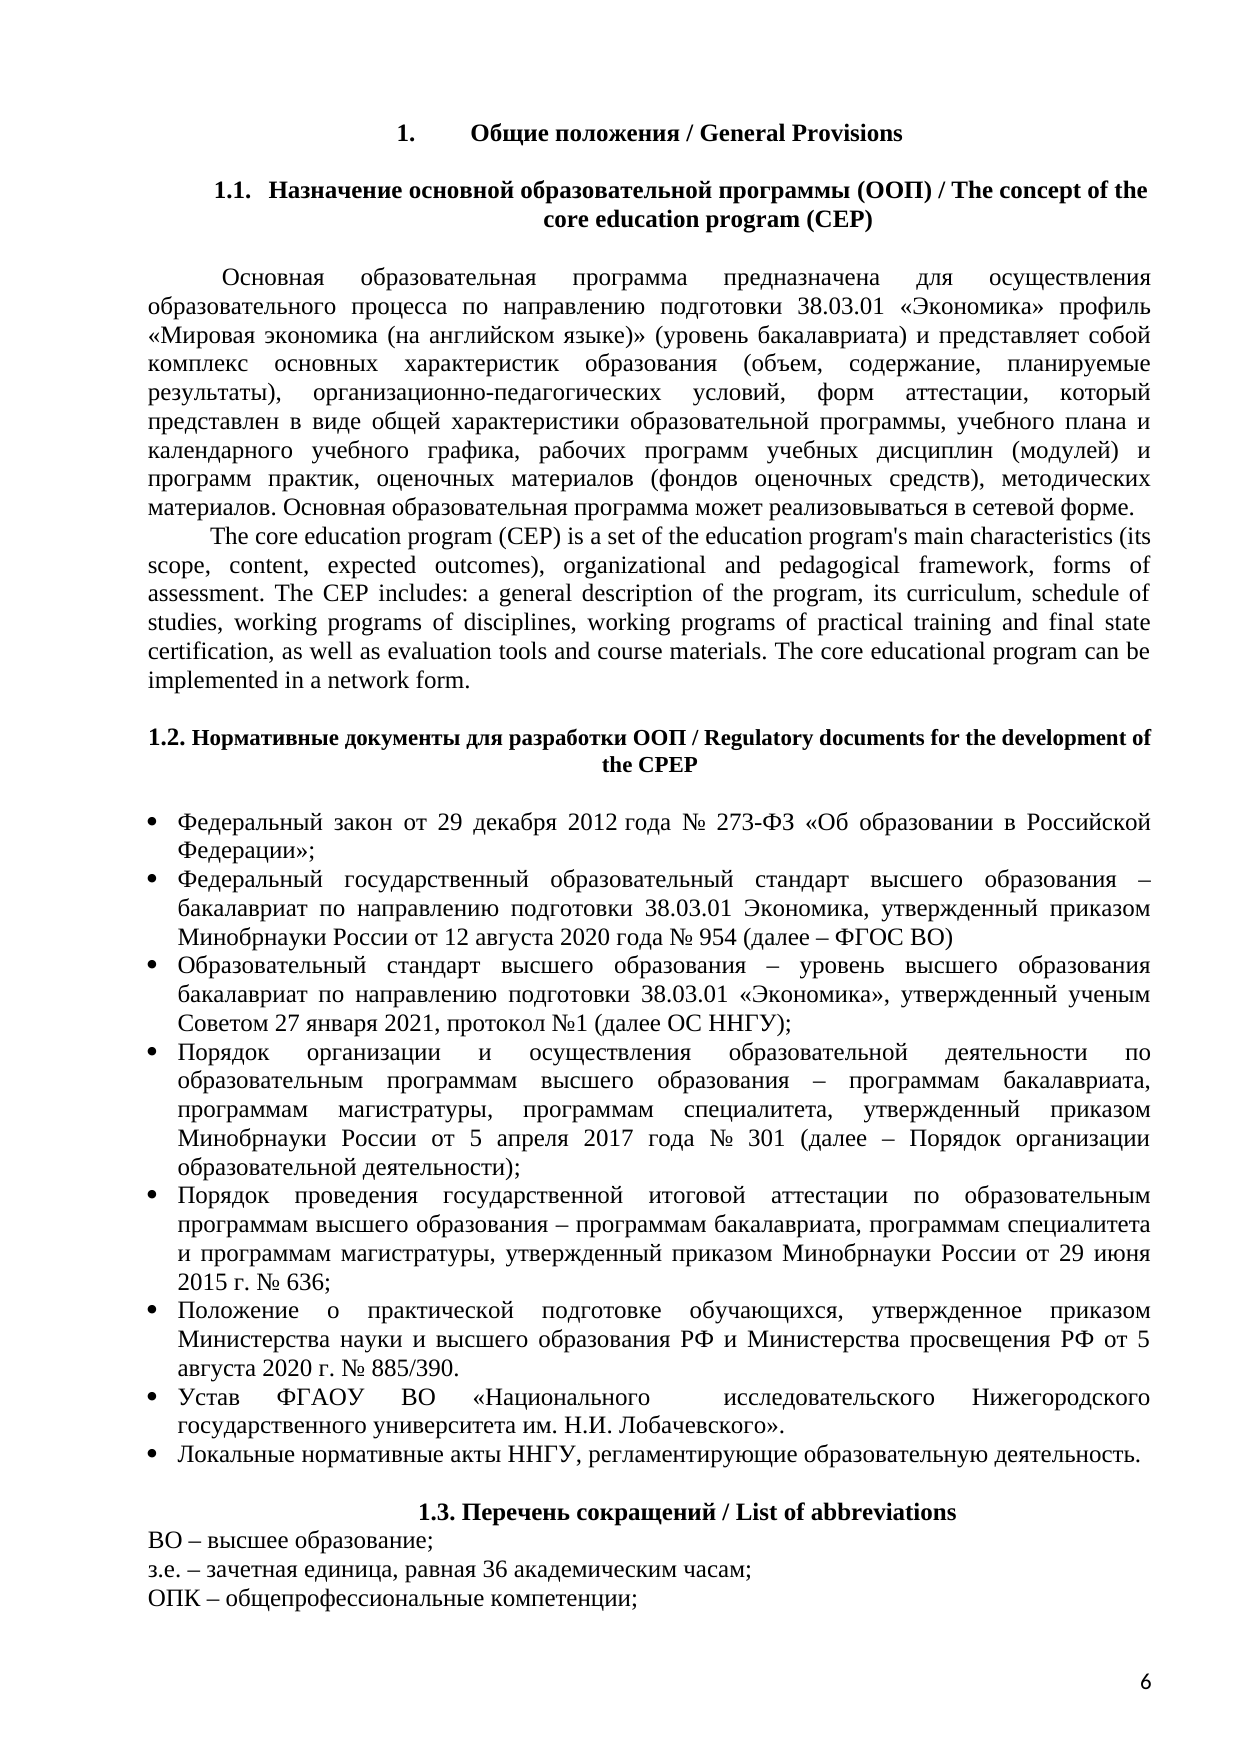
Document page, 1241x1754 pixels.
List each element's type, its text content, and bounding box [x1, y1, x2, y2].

list Локальные нормативные акты ННГУ, регламентирующие образовательную деятельность. [148, 1439, 1152, 1468]
text ОПК – общепрофессиональные компетенции; [148, 1583, 1152, 1612]
list Положение о практической подготовке обучающихся, утвержденное приказом Министерства науки и высшего образования РФ и Министерства просвещения РФ от 5 августа 2020 г. № 885/390. [148, 1295, 1152, 1382]
text 1.3. Перечень сокращений / List of abbreviations [223, 1497, 1152, 1525]
list Образовательный стандарт высшего образования – уровень высшего образования бакалавриат по направлению подготовки 38.03.01 «Экономика», утвержденный ученым Советом 27 января 2021, протокол №1 (далее ОС ННГУ); [148, 950, 1152, 1037]
list Порядок проведения государственной итоговой аттестации по образовательным программам высшего образования – программам бакалавриата, программам специалитета и программам магистратуры, утвержденный приказом Минобрнауки России от 29 июня 2015 г. № 636; [148, 1180, 1152, 1295]
list Порядок организации и осуществления образовательной деятельности по образовательным программам высшего образования – программам бакалавриата, программам магистратуры, программам специалитета, утвержденный приказом Минобрнауки России от 5 апреля 2017 года № 301 (далее – Порядок организации образовательной деятельности); [148, 1037, 1152, 1180]
text The core education program (CEP) is a set of the education program's main characteristics (its scope, content, expected outcomes), organizational and pedagogical framework, forms of assessment. The CEP includes: a general description of the program, its curriculum, schedule of studies, working programs of disciplines, working programs of practical training and final state certification, as well as evaluation tools and course materials. The core educational program can be implemented in a network form. [148, 521, 1152, 693]
list Федеральный государственный образовательный стандарт высшего образования – бакалавриат по направлению подготовки 38.03.01 Экономика, утвержденный приказом Минобрнауки России от 12 августа 2020 года № 954 (далее – ФГОС ВО) [148, 864, 1152, 950]
list Устав ФГАОУ ВО «Национального исследовательского Нижегородского государственного университета им. Н.И. Лобачевского». [148, 1382, 1152, 1439]
text ВО – высшее образование; [148, 1525, 1152, 1554]
text 1.2. Нормативные документы для разработки ООП / Regulatory documents for the development of the CPEP [148, 722, 1152, 777]
text з.е. – зачетная единица, равная 36 академическим часам; [148, 1554, 1152, 1583]
list Общие положения / General Provisions [148, 118, 1152, 147]
list Федеральный закон от 29 декабря 2012 года № 273-ФЗ «Об образовании в Российской Федерации»; [148, 807, 1152, 864]
list Назначение основной образовательной программы (ООП) / The concept of the core education program (CEP) [210, 176, 1152, 233]
text Основная образовательная программа предназначена для осуществления образовательного процесса по направлению подготовки 38.03.01 «Экономика» профиль «Мировая экономика (на английском языке)» (уровень бакалавриата) и представляет собой комплекс основных характеристик образования (объем, содержание, планируемые результаты), организационно-педагогических условий, форм аттестации, который представлен в виде общей характеристики образовательной программы, учебного плана и календарного учебного графика, рабочих программ учебных дисциплин (модулей) и программ практик, оценочных материалов (фондов оценочных средств), методических материалов. Основная образовательная программа может реализовываться в сетевой форме. [148, 262, 1152, 521]
